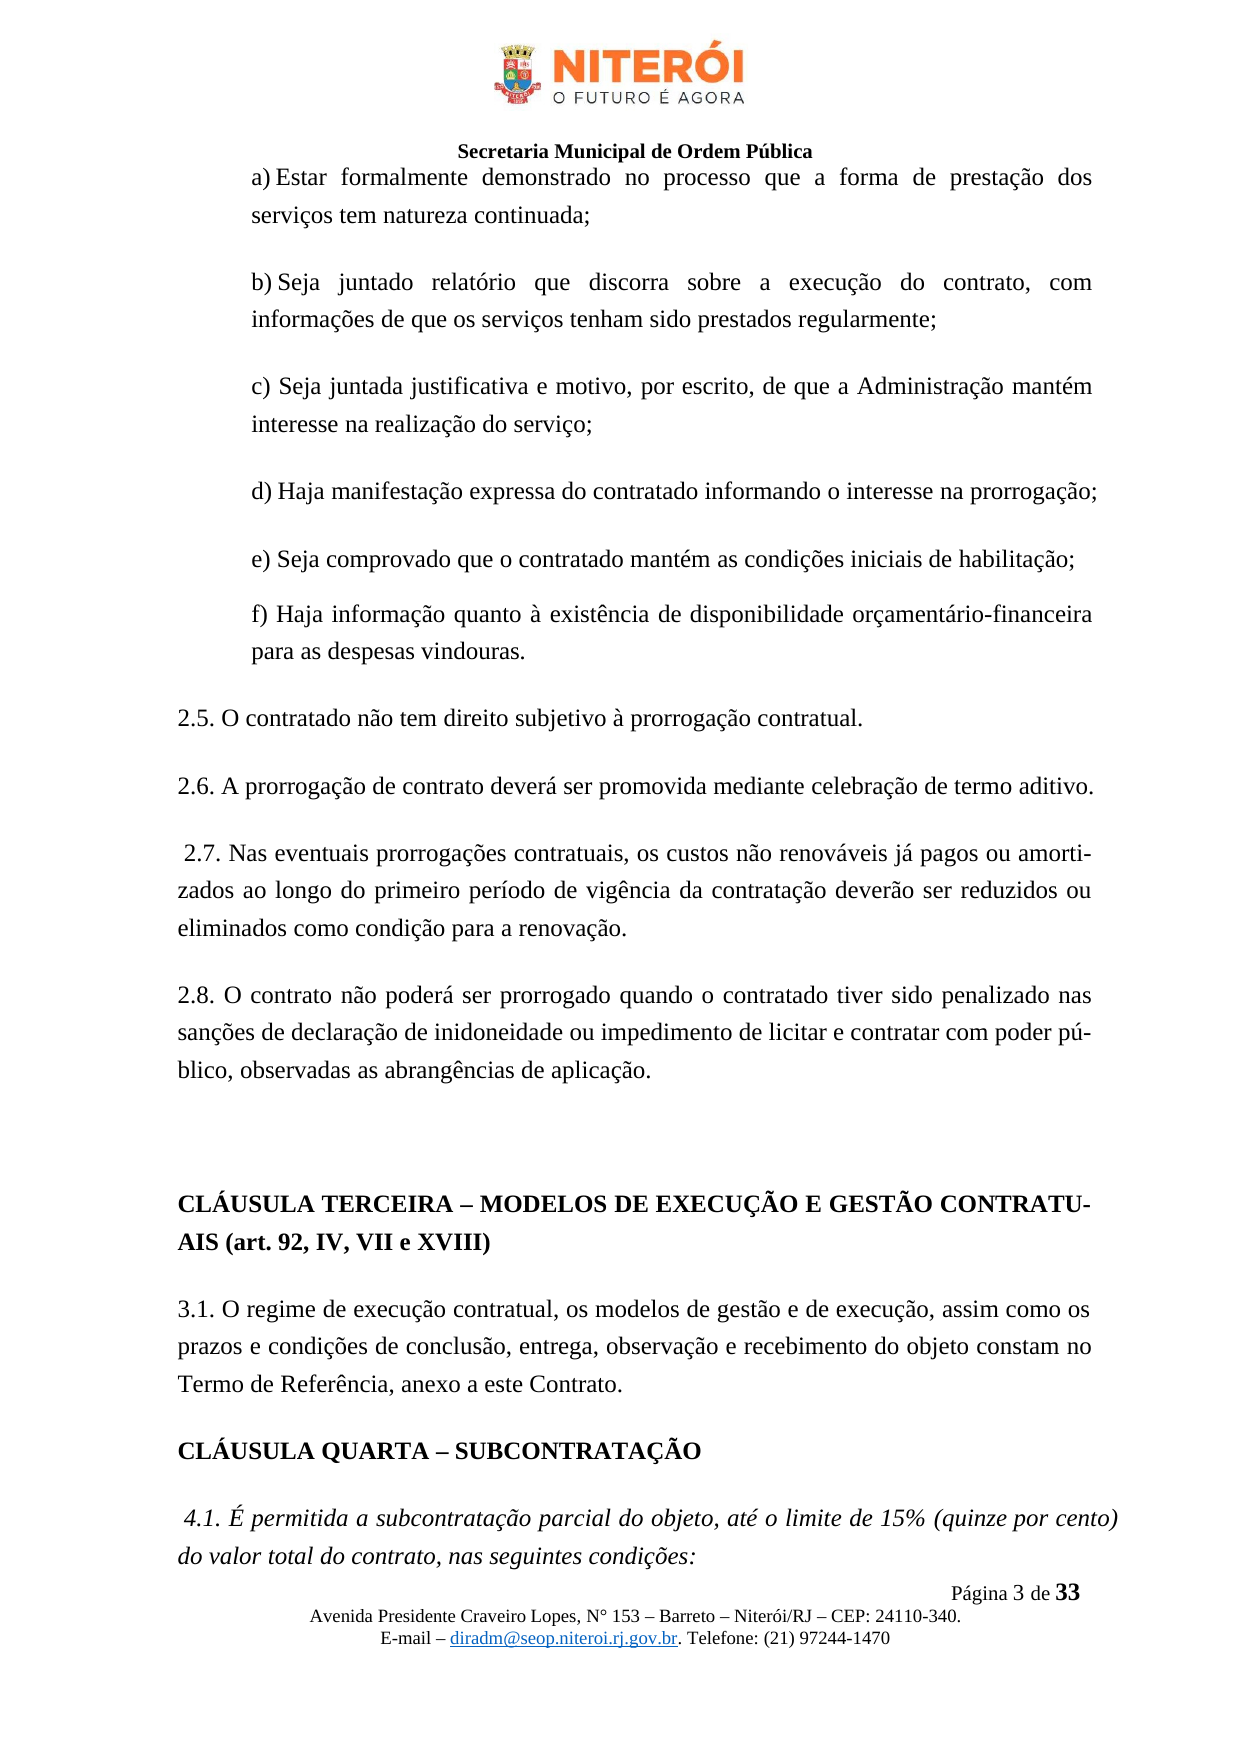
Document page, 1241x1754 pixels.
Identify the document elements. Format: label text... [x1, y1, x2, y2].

list É permitida a subcontratação parcial do objeto, até o limite de 15% (quinze por cento) [183, 1503, 1203, 1532]
list Seja juntado relatório que discorra sobre a execução do contrato, com informações de que os serviços tenham sido prestados regularmente; [251, 267, 1092, 333]
list Estar formalmente demonstrado no processo que a forma de prestação dos serviços tem natureza continuada; [251, 162, 1092, 228]
subtitle CLÁUSULA QUARTA – SUBCONTRATAÇÃO [177, 1436, 1203, 1465]
text do valor total do contrato, nas seguintes condições: [177, 1541, 1203, 1569]
picture [493, 33, 749, 111]
list O contrato não poderá ser prorrogado quando o contratado tiver sido penalizado nas sanções de declaração de inidoneidade ou impedimento de licitar e contratar com poder pú- blico, observadas as abrangências de aplicação. [177, 980, 1092, 1083]
text 3.1. O regime de execução contratual, os modelos de gestão e de execução, assim como os prazos e condições de conclusão, entrega, observação e recebimento do objeto constam no Termo de Referência, anexo a este Contrato. [177, 1294, 1092, 1397]
subtitle CLÁUSULA TERCEIRA – MODELOS DE EXECUÇÃO E GESTÃO CONTRATU- AIS (art. 92, IV, VII e XVIII) [177, 1189, 1093, 1256]
list Nas eventuais prorrogações contratuais, os custos não renováveis já pagos ou amorti- zados ao longo do primeiro período de vigência da contratação deverão ser reduzidos ou eliminados como condição para a renovação. [177, 838, 1092, 941]
list A prorrogação de contrato deverá ser promovida mediante celebração de termo aditivo. [177, 771, 1203, 799]
list Haja manifestação expressa do contratado informando o interesse na prorrogação; [251, 476, 1203, 505]
list Haja informação quanto à existência de disponibilidade orçamentário-financeira para as despesas vindouras. [251, 599, 1093, 665]
list Seja comprovado que o contratado mantém as condições iniciais de habilitação; [251, 544, 1203, 572]
list Seja juntada justificativa e motivo, por escrito, de que a Administração mantém interesse na realização do serviço; [251, 371, 1092, 437]
list O contratado não tem direito subjetivo à prorrogação contratual. [177, 703, 1203, 732]
